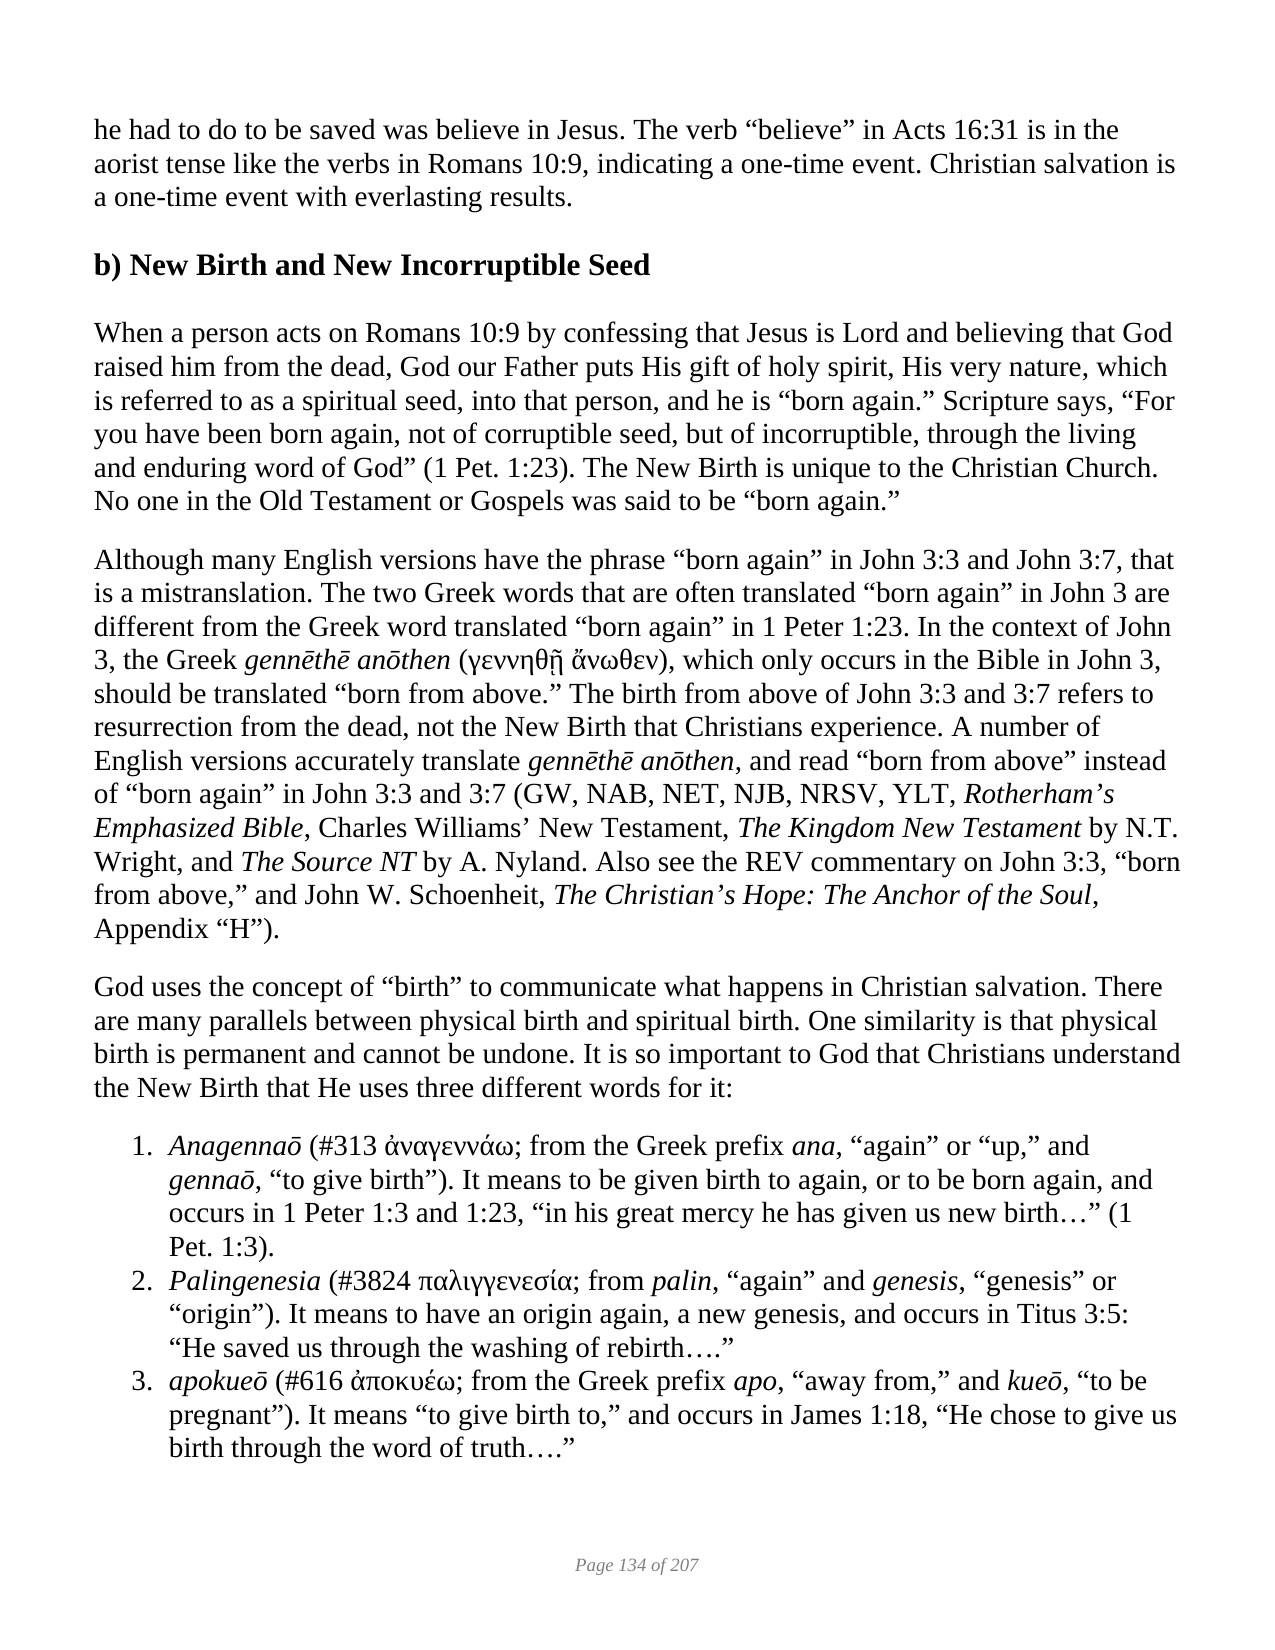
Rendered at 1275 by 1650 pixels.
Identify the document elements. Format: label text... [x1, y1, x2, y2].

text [94, 112, 1181, 213]
text God uses the concept of “birth” to communicate what happens in Christian salvation. There are many parallels between physical birth and spiritual birth. One similarity is that physical birth is permanent and cannot be undone. It is so important to God that Christians understand the New Birth that He uses three different words for it: [94, 969, 1181, 1103]
text b) New Birth and New Incorruptible Seed [94, 246, 1181, 282]
list apokueō (#616 ἀποκυέω; from the Greek prefix apo, “away from,” and kueō, “to be pregnant”). It means “to give birth to,” and occurs in James 1:18, “He chose to give us birth through the word of truth….” [131, 1363, 1181, 1464]
text When a person acts on Romans 10:9 by confessing that Jesus is Lord and believing that God raised him from the dead, God our Father puts His gift of holy spirit, His very nature, which is referred to as a spiritual seed, into that person, and he is “born again.” Scripture says, “For you have been born again, not of corruptible seed, but of incorruptible, through the living and enduring word of God” (1 Pet. 1:23). The New Birth is unique to the Christian Church. No one in the Old Testament or Gospels was said to be “born again.” [94, 316, 1181, 517]
list Anagennaō (#313 ἀναγεννάω; from the Greek prefix ana, “again” or “up,” and gennaō, “to give birth”). It means to be given birth to again, or to be born again, and occurs in 1 Peter 1:3 and 1:23, “in his great mercy he has given us new birth…” (1 Pet. 1:3). [131, 1128, 1181, 1263]
text Although many English versions have the phrase “born again” in John 3:3 and John 3:7, that is a mistranslation. The two Greek words that are often translated “born again” in John 3 are different from the Greek word translated “born again” in 1 Peter 1:23. In the context of John 3, the Greek gennēthē anōthen (γεννηθῇ ἄνωθεν), which only occurs in the Bible in John 3, should be translated “born from above.” The birth from above of John 3:3 and 3:7 refers to resurrection from the dead, not the New Birth that Christians experience. A number of English versions accurately translate gennēthē anōthen, and read “born from above” instead of “born again” in John 3:3 and 3:7 (GW, NAB, NET, NJB, NRSV, YLT, Rotherham’s Emphasized Bible, Charles Williams’ New Testament, The Kingdom New Testament by N.T. Wright, and The Source NT by A. Nyland. Also see the REV commentary on John 3:3, “born from above,” and John W. Schoenheit, The Christian’s Hope: The Anchor of the Soul, Appendix “H”). [94, 542, 1181, 944]
list Palingenesia (#3824 παλιγγενεσία; from palin, “again” and genesis, “genesis” or “origin”). It means to have an origin again, a new genesis, and occurs in Titus 3:5: “He saved us through the washing of rebirth….” [131, 1263, 1181, 1363]
